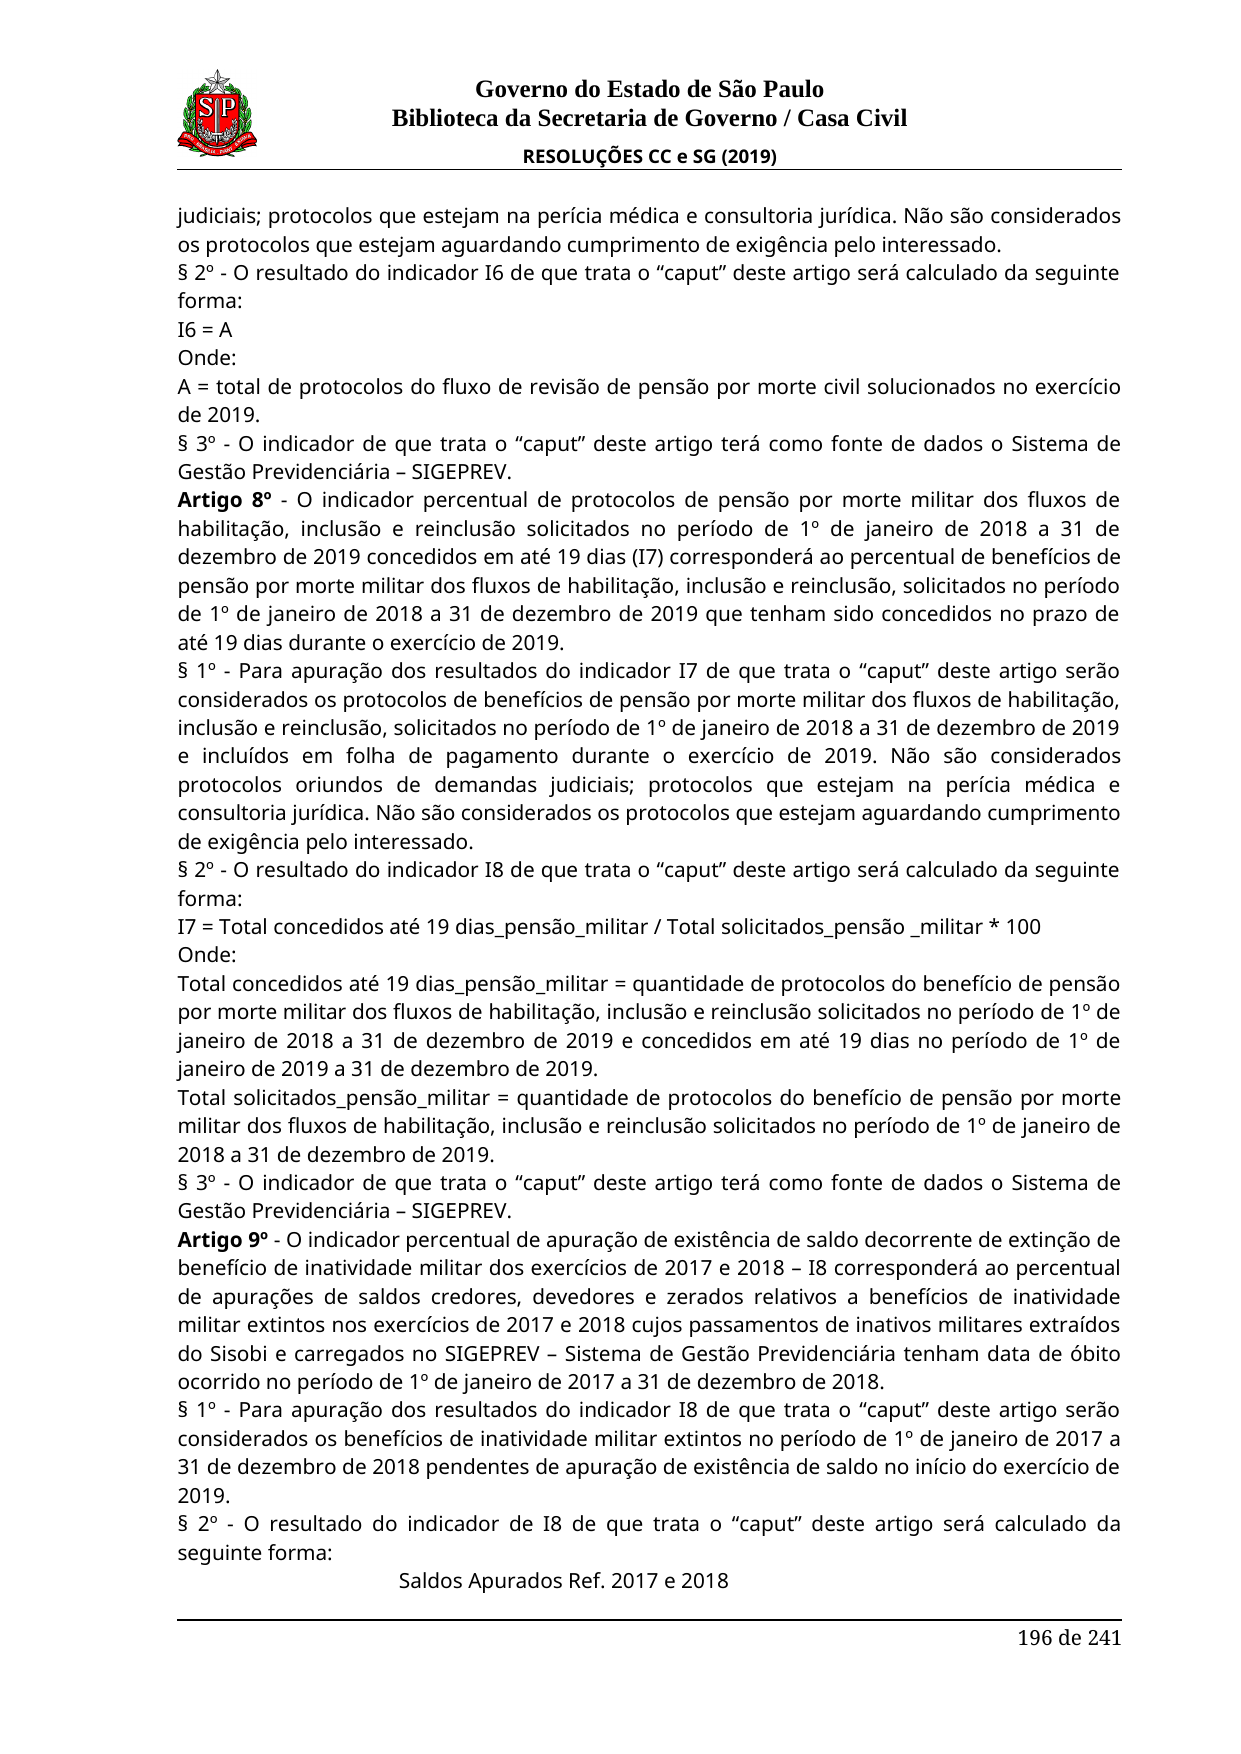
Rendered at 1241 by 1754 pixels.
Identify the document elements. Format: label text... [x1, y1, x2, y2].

text Saldos Apurados Ref. 2017 e 2018 [325, 1566, 1122, 1595]
text A = total de protocolos do fluxo de revisão de pensão por morte civil solucionados no exercício de 2019. [177, 372, 1122, 429]
text § 3º - O indicador de que trata o “caput” deste artigo terá como fonte de dados o Sistema de Gestão Previdenciária – SIGEPREV. [177, 429, 1122, 486]
text § 1º - Para apuração dos resultados do indicador I8 de que trata o “caput” deste artigo serão considerados os benefícios de inatividade militar extintos no período de 1º de janeiro de 2017 a 31 de dezembro de 2018 pendentes de apuração de existência de saldo no início do exercício de 2019. [177, 1396, 1122, 1509]
text § 2º - O resultado do indicador de I8 de que trata o “caput” deste artigo será calculado da seguinte forma: [177, 1509, 1122, 1566]
text Total concedidos até 19 dias_pensão_militar = quantidade de protocolos do benefício de pensão por morte militar dos fluxos de habilitação, inclusão e reinclusão solicitados no período de 1º de janeiro de 2018 a 31 de dezembro de 2019 e concedidos em até 19 dias no período de 1º de janeiro de 2019 a 31 de dezembro de 2019. [177, 969, 1122, 1083]
text Artigo 9º - O indicador percentual de apuração de existência de saldo decorrente de extinção de benefício de inatividade militar dos exercícios de 2017 e 2018 – I8 corresponderá ao percentual de apurações de saldos credores, devedores e zerados relativos a benefícios de inatividade militar extintos nos exercícios de 2017 e 2018 cujos passamentos de inativos militares extraídos do Sisobi e carregados no SIGEPREV – Sistema de Gestão Previdenciária tenham data de óbito ocorrido no período de 1º de janeiro de 2017 a 31 de dezembro de 2018. [177, 1225, 1122, 1396]
text Onde: [177, 941, 1122, 969]
text § 2º - O resultado do indicador I6 de que trata o “caput” deste artigo será calculado da seguinte forma: [177, 258, 1122, 315]
text § 1º - Para apuração dos resultados do indicador I7 de que trata o “caput” deste artigo serão considerados os protocolos de benefícios de pensão por morte militar dos fluxos de habilitação, inclusão e reinclusão, solicitados no período de 1º de janeiro de 2018 a 31 de dezembro de 2019 e incluídos em folha de pagamento durante o exercício de 2019. Não são considerados protocolos oriundos de demandas judiciais; protocolos que estejam na perícia médica e consultoria jurídica. Não são considerados os protocolos que estejam aguardando cumprimento de exigência pelo interessado. [177, 656, 1122, 855]
text § 2º - O resultado do indicador I8 de que trata o “caput” deste artigo será calculado da seguinte forma: [177, 855, 1122, 912]
text Onde: [177, 343, 1122, 372]
text I7 = Total concedidos até 19 dias_pensão_militar / Total solicitados_pensão _militar * 100 [177, 912, 1122, 941]
picture [177, 69, 257, 157]
text I6 = A [177, 315, 1122, 343]
text Artigo 8º - O indicador percentual de protocolos de pensão por morte militar dos fluxos de habilitação, inclusão e reinclusão solicitados no período de 1º de janeiro de 2018 a 31 de dezembro de 2019 concedidos em até 19 dias (I7) corresponderá ao percentual de benefícios de pensão por morte militar dos fluxos de habilitação, inclusão e reinclusão, solicitados no período de 1º de janeiro de 2018 a 31 de dezembro de 2019 que tenham sido concedidos no prazo de até 19 dias durante o exercício de 2019. [177, 486, 1122, 656]
text § 3º - O indicador de que trata o “caput” deste artigo terá como fonte de dados o Sistema de Gestão Previdenciária – SIGEPREV. [177, 1168, 1122, 1225]
text Total solicitados_pensão_militar = quantidade de protocolos do benefício de pensão por morte militar dos fluxos de habilitação, inclusão e reinclusão solicitados no período de 1º de janeiro de 2018 a 31 de dezembro de 2019. [177, 1083, 1122, 1168]
